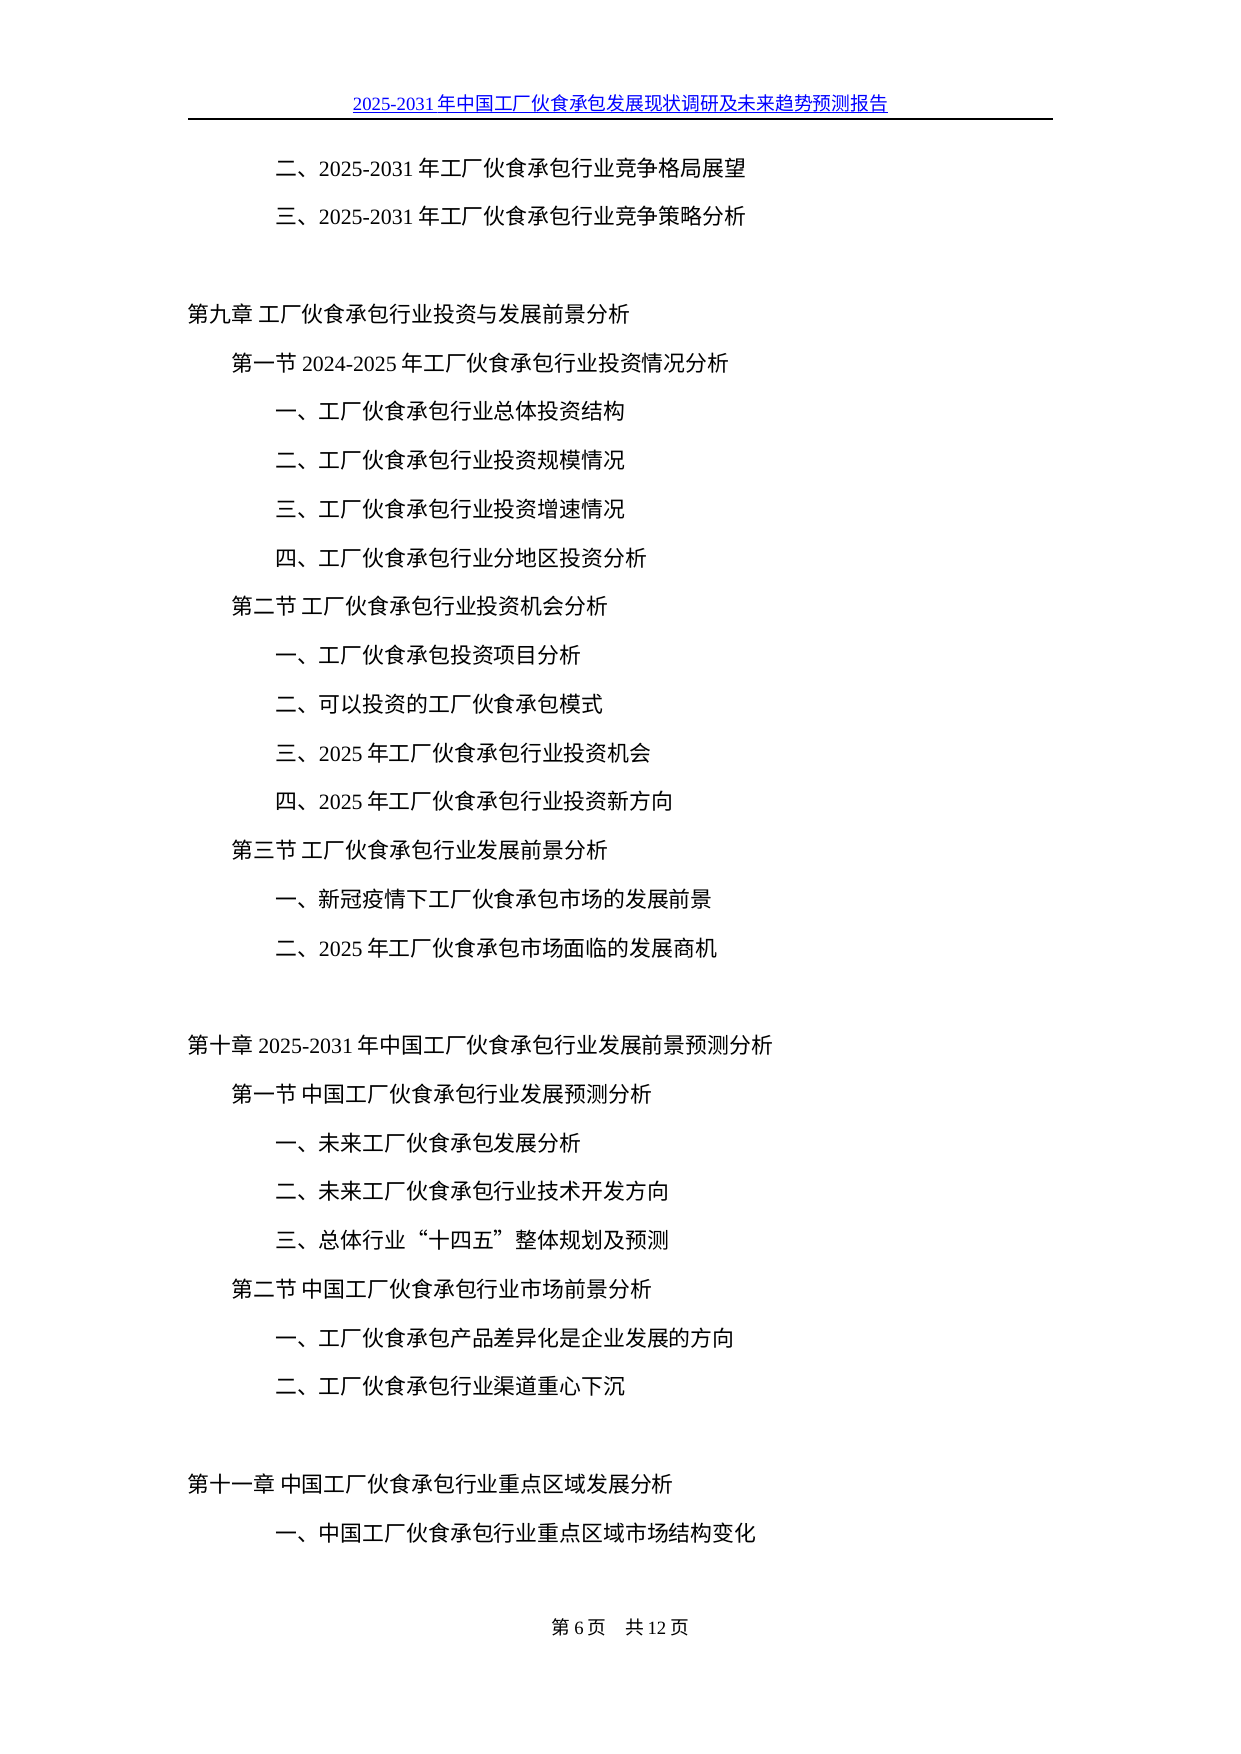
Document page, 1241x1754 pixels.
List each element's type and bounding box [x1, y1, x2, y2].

text [187, 150, 1053, 1548]
